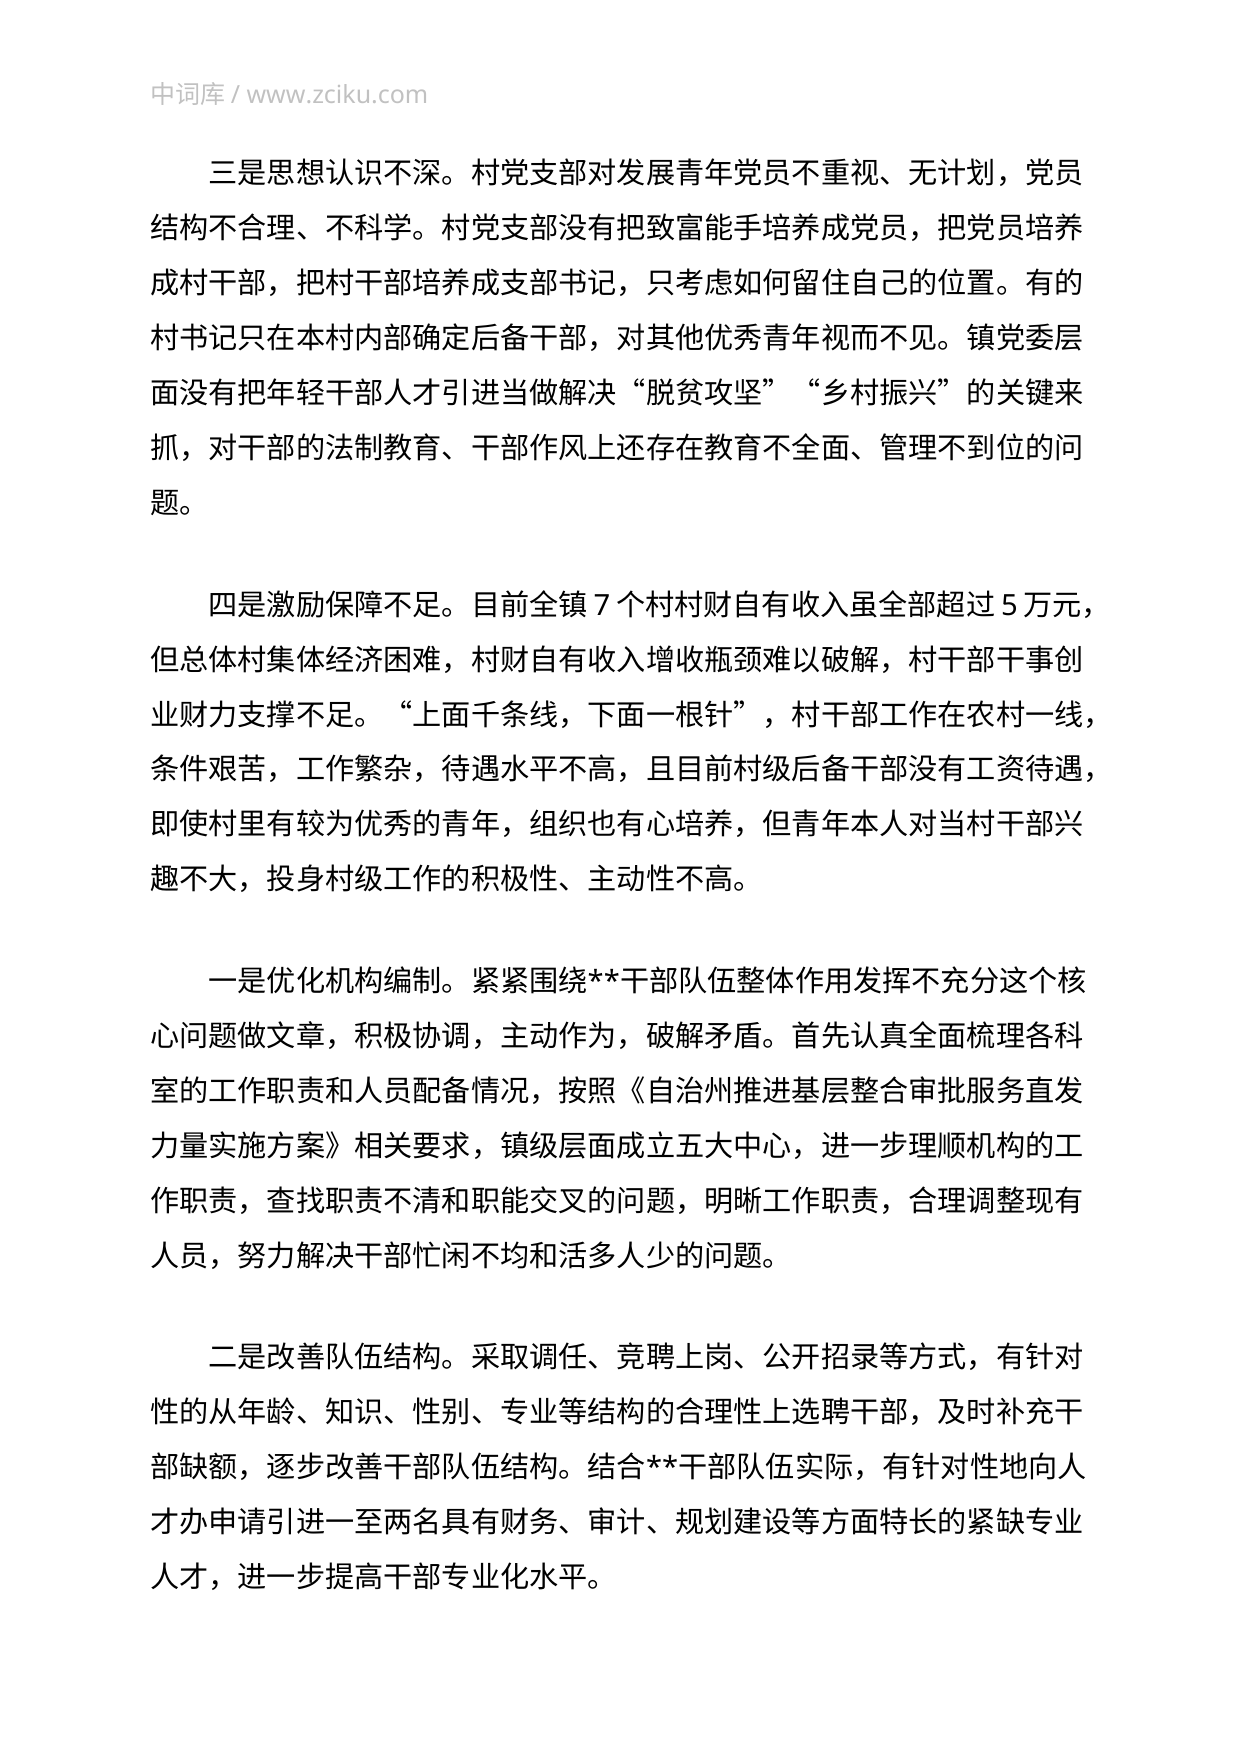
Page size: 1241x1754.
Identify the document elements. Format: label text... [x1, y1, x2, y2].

text 二是改善队伍结构。采取调任、竞聘上岗、公开招录等方式，有针对性的从年龄、知识、性别、专业等结构的合理性上选聘干部，及时补充干部缺额，逐步改善干部队伍结构。结合**干部队伍实际，有针对性地向人才办申请引进一至两名具有财务、审计、规划建设等方面特长的紧缺专业人才，进一步提高干部专业化水平。 [150, 1334, 1090, 1596]
text 三是思想认识不深。村党支部对发展青年党员不重视、无计划，党员结构不合理、不科学。村党支部没有把致富能手培养成党员，把党员培养成村干部，把村干部培养成支部书记，只考虑如何留住自己的位置。有的村书记只在本村内部确定后备干部，对其他优秀青年视而不见。镇党委层面没有把年轻干部人才引进当做解决“脱贫攻坚”“乡村振兴”的关键来抓，对干部的法制教育、干部作风上还存在教育不全面、管理不到位的问题。 [150, 150, 1090, 522]
text 四是激励保障不足。目前全镇7个村村财自有收入虽全部超过5万元，但总体村集体经济困难，村财自有收入增收瓶颈难以破解，村干部干事创业财力支撑不足。“上面千条线，下面一根针”，村干部工作在农村一线，条件艰苦，工作繁杂，待遇水平不高，且目前村级后备干部没有工资待遇，即使村里有较为优秀的青年，组织也有心培养，但青年本人对当村干部兴趣不大，投身村级工作的积极性、主动性不高。 [150, 581, 1090, 898]
text 一是优化机构编制。紧紧围绕**干部队伍整体作用发挥不充分这个核心问题做文章，积极协调，主动作为，破解矛盾。首先认真全面梳理各科室的工作职责和人员配备情况，按照《自治州推进基层整合审批服务直发力量实施方案》相关要求，镇级层面成立五大中心，进一步理顺机构的工作职责，查找职责不清和职能交叉的问题，明晰工作职责，合理调整现有人员，努力解决干部忙闲不均和活多人少的问题。 [150, 957, 1090, 1274]
